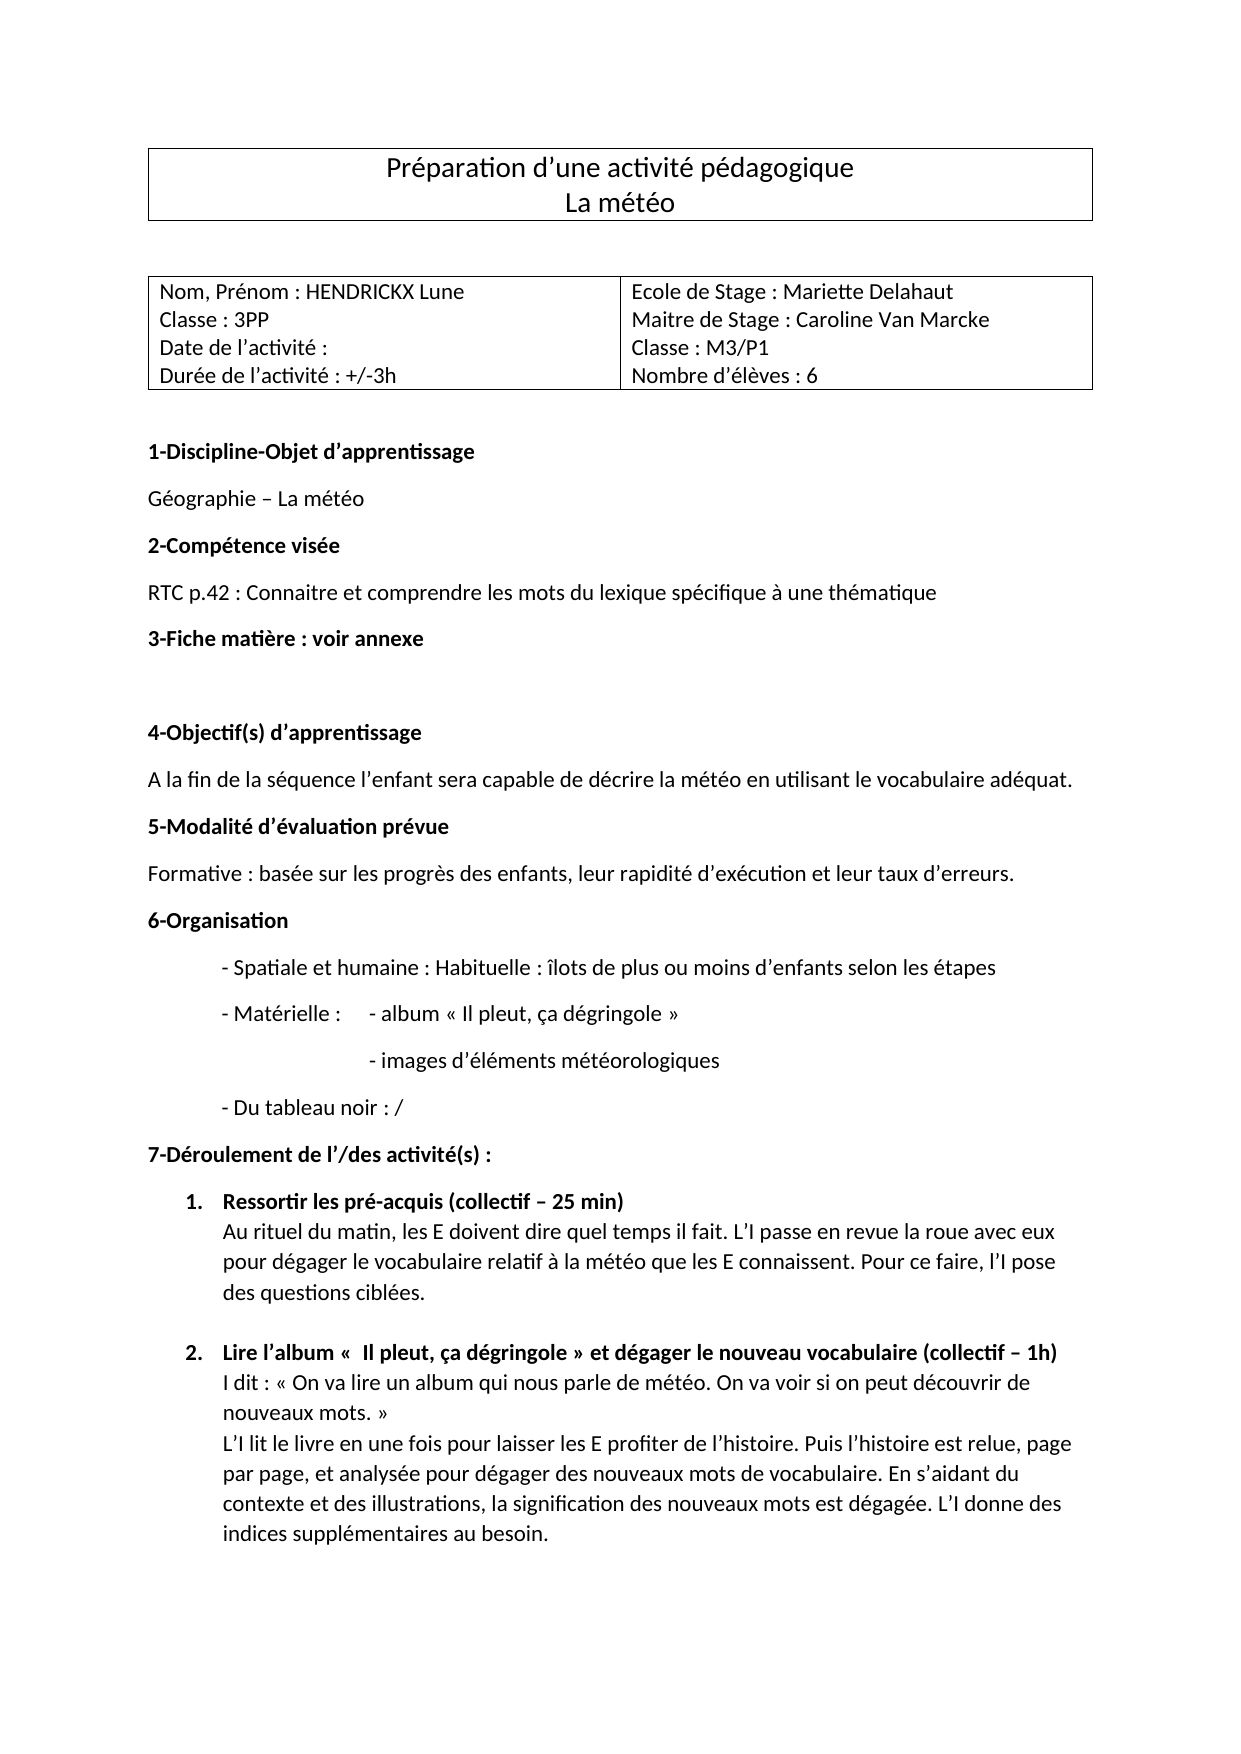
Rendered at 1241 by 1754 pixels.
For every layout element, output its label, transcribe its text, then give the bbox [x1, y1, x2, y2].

list I dit : « On va lire un album qui nous parle de météo. On va voir si on peut découvrir de nouveaux mots. » [223, 1368, 1093, 1427]
text RTC p.42 : Connaitre et comprendre les mots du lexique spécifique à une thématique [148, 578, 1093, 606]
text 6-Organisation [148, 906, 1093, 934]
text 7-Déroulement de l’/des activité(s) : [148, 1140, 1093, 1168]
text Formative : basée sur les progrès des enfants, leur rapidité d’exécution et leur taux d’erreurs. [148, 859, 1093, 887]
text 2-Compétence visée [148, 531, 1093, 559]
text - Du tableau noir : / [148, 1093, 1093, 1121]
list Ressortir les pré-acquis (collectif – 25 min) [185, 1187, 1093, 1215]
text 4-Objectif(s) d’apprentissage [148, 718, 1093, 746]
text A la fin de la séquence l’enfant sera capable de décrire la météo en utilisant le vocabulaire adéquat. [148, 765, 1093, 793]
text Géographie – La météo [148, 484, 1093, 512]
list Lire l’album « Il pleut, ça dégringole » et dégager le nouveau vocabulaire (collectif – 1h) [185, 1338, 1093, 1366]
text 5-Modalité d’évaluation prévue [148, 812, 1093, 840]
list Au rituel du matin, les E doivent dire quel temps il fait. L’I passe en revue la roue avec eux pour dégager le vocabulaire relatif à la météo que les E connaissent. Pour ce faire, l’I pose des questions ciblées. [223, 1217, 1093, 1306]
table_header Nom, Prénom : HENDRICKX Lune Classe : 3PP Date de l’activité : Durée de l’activité : +/-3h [149, 277, 620, 389]
table_header Préparation d’une activité pédagogique La météo [149, 149, 1092, 220]
text - Spatiale et humaine : Habituelle : îlots de plus ou moins d’enfants selon les étapes [148, 953, 1093, 981]
table_header Ecole de Stage : Mariette Delahaut Maitre de Stage : Caroline Van Marcke Classe : M3/P1 Nombre d’élèves : 6 [621, 277, 1092, 389]
text - images d’éléments météorologiques [148, 1046, 1093, 1074]
text 3-Fiche matière : voir annexe [148, 624, 1093, 653]
list L’I lit le livre en une fois pour laisser les E profiter de l’histoire. Puis l’histoire est relue, page par page, et analysée pour dégager des nouveaux mots de vocabulaire. En s’aidant du contexte et des illustrations, la signification des nouveaux mots est dégagée. L’I donne des indices supplémentaires au besoin. [223, 1429, 1093, 1547]
text - Matérielle : - album « Il pleut, ça dégringole » [148, 999, 1093, 1028]
text 1-Discipline-Objet d’apprentissage [148, 437, 1093, 465]
